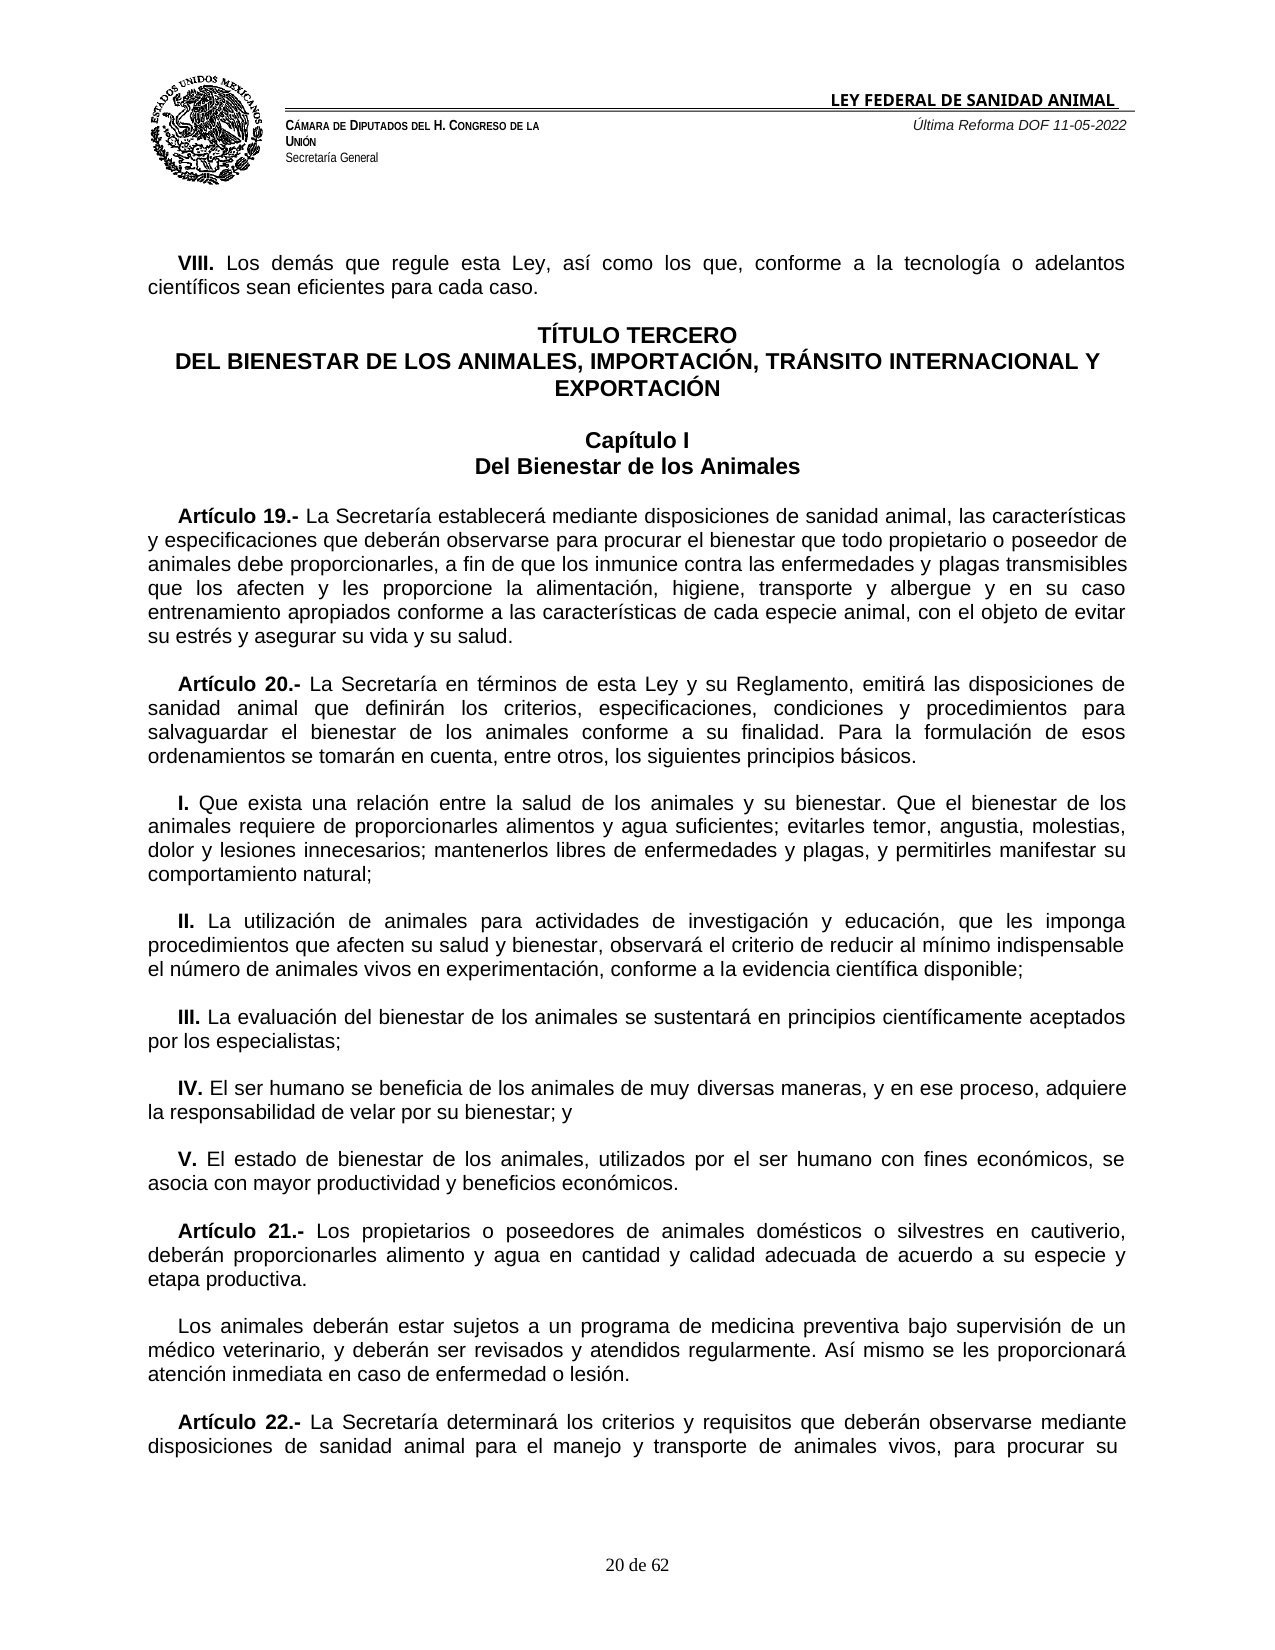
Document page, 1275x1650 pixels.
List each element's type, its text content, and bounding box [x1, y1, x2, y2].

list Los demás que regule esta Ley, así como los que, conforme a la tecnología o adelantos científicos sean eficientes para cada caso. [148, 251, 1126, 298]
text Artículo 20.- La Secretaría en términos de esta Ley y su Reglamento, emitirá las disposiciones de sanidad animal que definirán los criterios, especificaciones, condiciones y procedimientos para salvaguardar el bienestar de los animales conforme a su finalidad. Para la formulación de esos ordenamientos se tomarán en cuenta, entre otros, los siguientes principios básicos. [148, 672, 1127, 767]
text Artículo 19.- La Secretaría establecerá mediante disposiciones de sanidad animal, las características y especificaciones que deberán observarse para procurar el bienestar que todo propietario o poseedor de animales debe proporcionarles, a fin de que los inmunice contra las enfermedades y plagas transmisibles que los afecten y les proporcione la alimentación, higiene, transporte y albergue y en su caso entrenamiento apropiados conforme a las características de cada especie animal, con el objeto de evitar su estrés y asegurar su vida y su salud. [148, 504, 1127, 647]
text Capítulo I [285, 427, 990, 453]
list La evaluación del bienestar de los animales se sustentará en principios científicamente aceptados por los especialistas; [148, 1004, 1126, 1052]
text Artículo 21.- Los propietarios o poseedores de animales domésticos o silvestres en cautiverio, deberán proporcionarles alimento y agua en cantidad y calidad adecuada de acuerdo a su especie y etapa productiva. [148, 1219, 1127, 1291]
text Del Bienestar de los Animales [285, 453, 990, 480]
list La utilización de animales para actividades de investigación y educación, que les imponga procedimientos que afecten su salud y bienestar, observará el criterio de reducir al mínimo indispensable el número de animales vivos en experimentación, conforme a la evidencia científica disponible; [148, 909, 1126, 981]
picture [150, 75, 263, 185]
text TÍTULO TERCERO [285, 322, 990, 348]
text Los animales deberán estar sujetos a un programa de medicina preventiva bajo supervisión de un médico veterinario, y deberán ser revisados y atendidos regularmente. Así mismo se les proporcionará atención inmediata en caso de enfermedad o lesión. [148, 1314, 1128, 1386]
list El ser humano se beneficia de los animales de muy diversas maneras, y en ese proceso, adquiere la responsabilidad de velar por su bienestar; y [148, 1076, 1128, 1124]
list Que exista una relación entre la salud de los animales y su bienestar. Que el bienestar de los animales requiere de proporcionarles alimentos y agua suficientes; evitarles temor, angustia, molestias, dolor y lesiones innecesarios; mantenerlos libres de enfermedades y plagas, y permitirles manifestar su comportamiento natural; [148, 790, 1128, 886]
list El estado de bienestar de los animales, utilizados por el ser humano con fines económicos, se asocia con mayor productividad y beneficios económicos. [148, 1147, 1127, 1195]
text Artículo 22.- La Secretaría determinará los criterios y requisitos que deberán observarse mediante disposiciones de sanidad animal para el manejo y transporte de animales vivos, para procurar su [148, 1410, 1128, 1458]
text DEL BIENESTAR DE LOS ANIMALES, IMPORTACIÓN, TRÁNSITO INTERNACIONAL Y EXPORTACIÓN [135, 348, 1139, 401]
